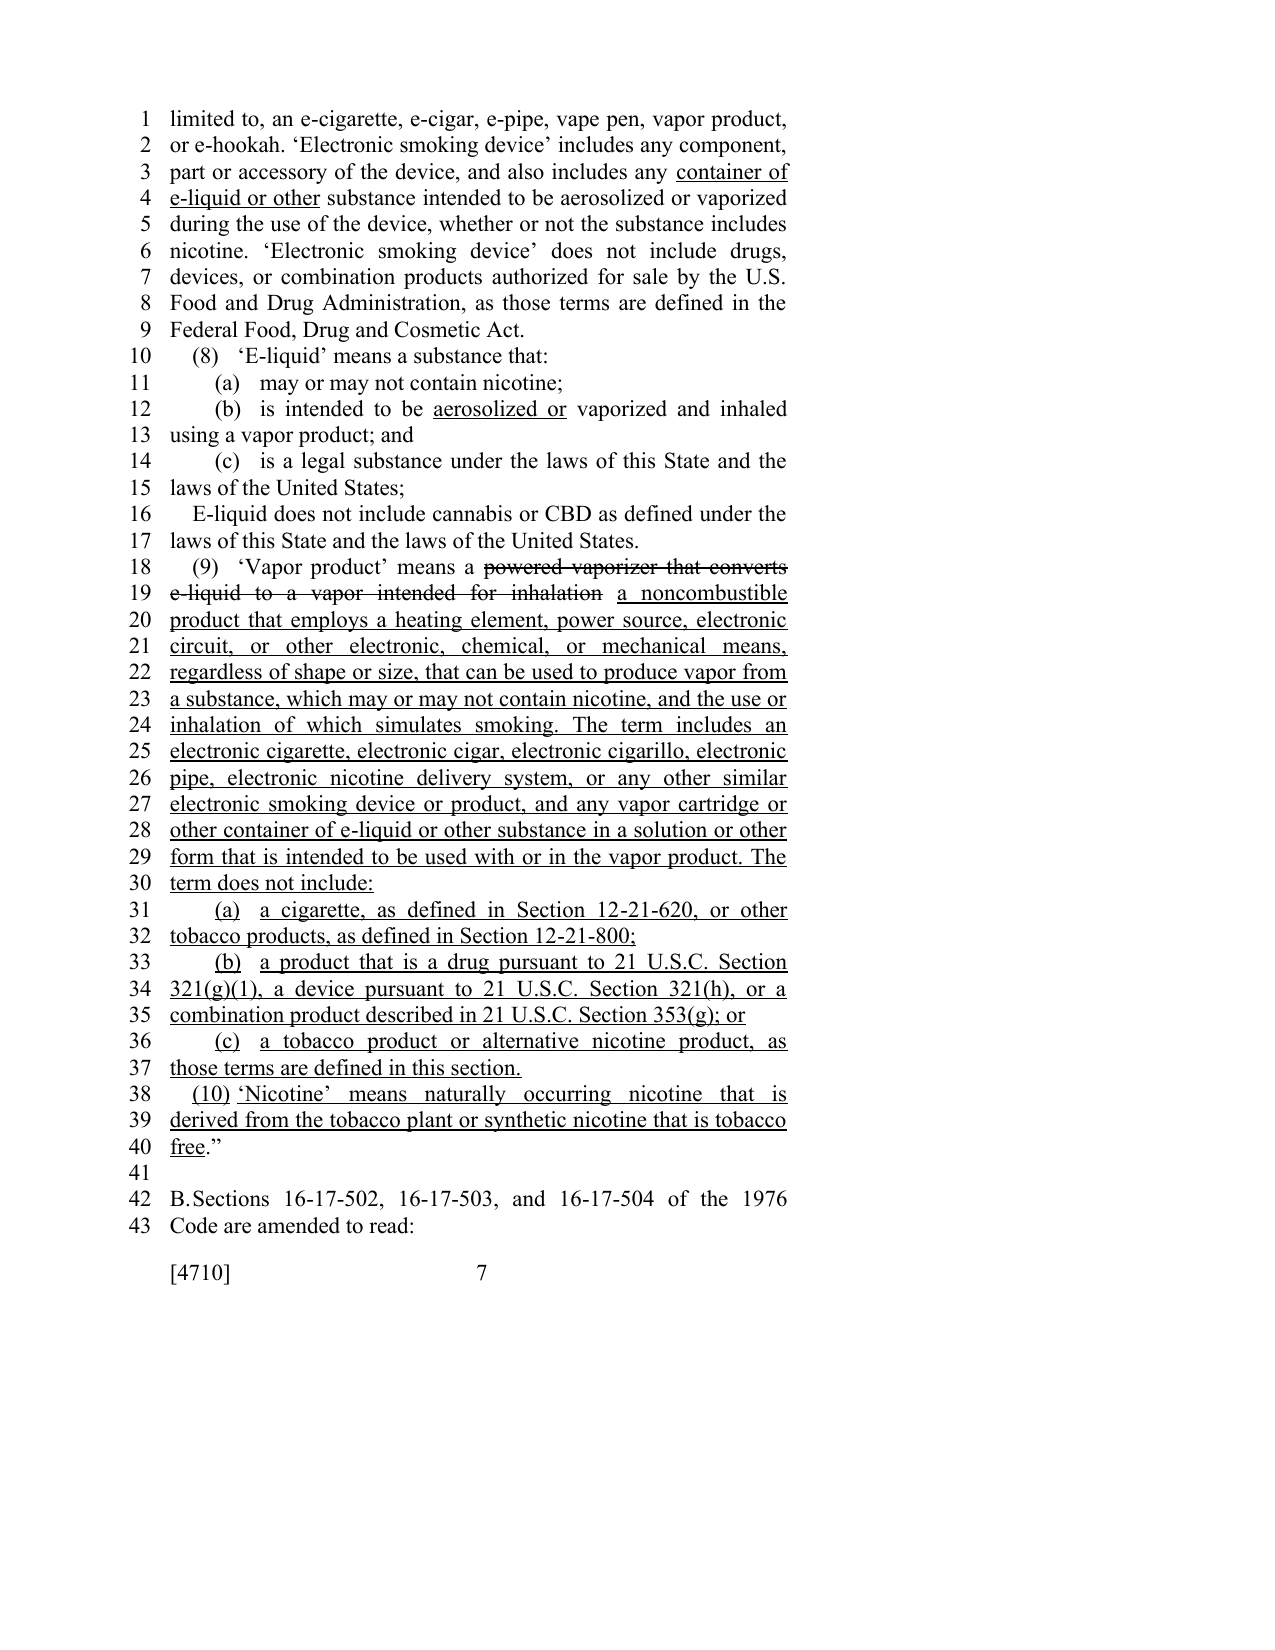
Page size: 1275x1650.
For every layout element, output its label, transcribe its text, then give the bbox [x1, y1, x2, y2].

text (c) is a legal substance under the laws of this State and the laws of the United States; [169, 448, 787, 500]
text (a) a cigarette, as defined in Section 12-21-620, or other tobacco products, as defined in Section 12-21-800; [169, 896, 787, 948]
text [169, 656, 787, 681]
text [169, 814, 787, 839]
text (b) a product that is a drug pursuant to 21 U.S.C. Section 321(g)(1), a device pursuant to 21 U.S.C. Section 321(h), or a combination product described in 21 U.S.C. Section 353(g); or [169, 948, 787, 998]
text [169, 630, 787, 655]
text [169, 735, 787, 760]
text (8) ‘E-liquid’ means a substance that: [169, 342, 787, 368]
text E-liquid does not include cannabis or CBD as defined under the laws of this State and the laws of the United States. [169, 500, 787, 553]
text (b) a product that is a drug pursuant to 21 U.S.C. Section 321(g)(1), a device pursuant to 21 U.S.C. Section 321(h), or a combination product described in 21 U.S.C. Section 353(g); or [169, 999, 787, 1027]
text (b) is intended to be aerosolized or vaporized and inhaled using a vapor product; and [169, 395, 787, 448]
text (10) ‘Nicotine’ means naturally occurring nicotine that is derived from the tobacco plant or synthetic nicotine that is tobacco free.” [169, 1080, 787, 1129]
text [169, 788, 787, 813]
text (c) a tobacco product or alternative nicotine product, as those terms are defined in this section. [169, 1027, 787, 1080]
text (a) may or may not contain nicotine; [169, 368, 787, 395]
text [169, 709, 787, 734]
text B. Sections 16-17-502, 16-17-503, and 16-17-504 of the 1976 Code are amended to read: [169, 1186, 787, 1238]
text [169, 105, 787, 342]
text (10) ‘Nicotine’ means naturally occurring nicotine that is derived from the tobacco plant or synthetic nicotine that is tobacco free.” [169, 1130, 787, 1159]
